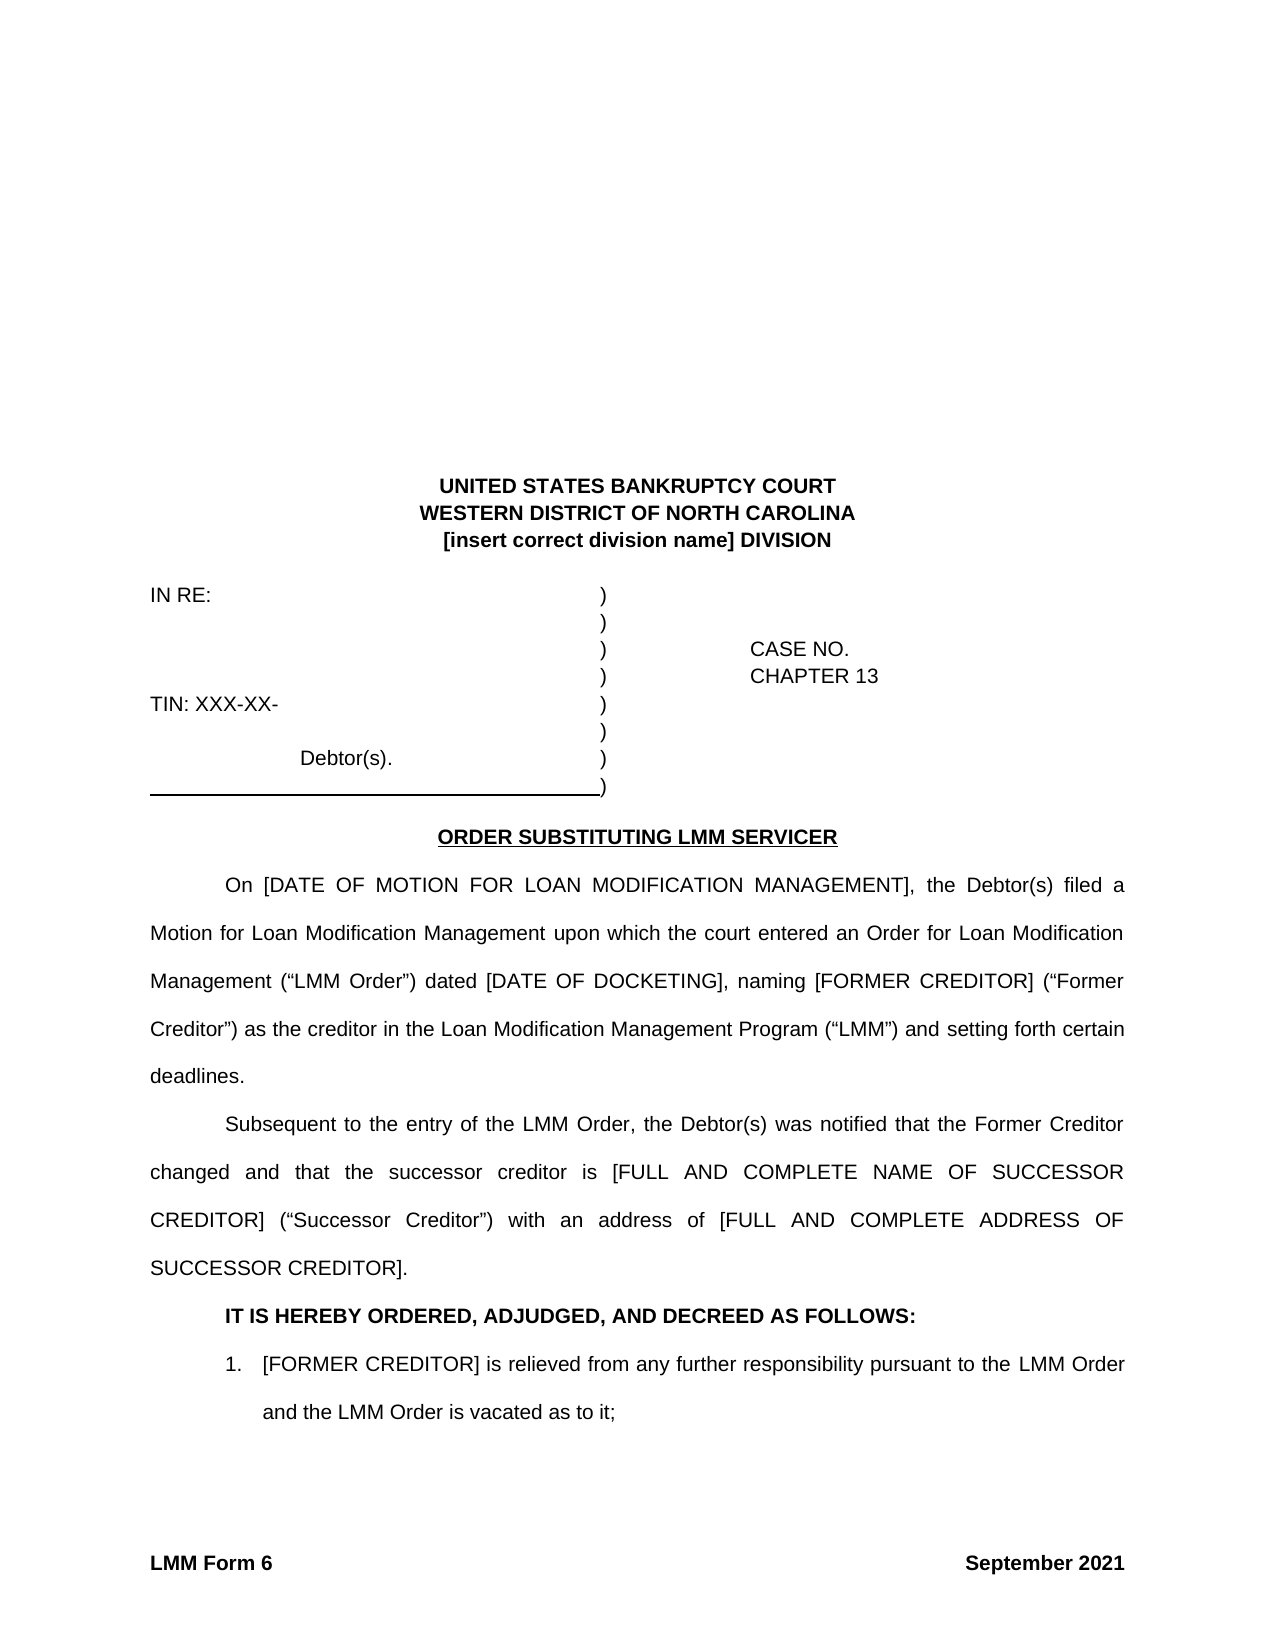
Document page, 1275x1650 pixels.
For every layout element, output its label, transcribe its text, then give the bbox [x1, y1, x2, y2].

text IN RE: ) [150, 582, 1125, 606]
list [FORMER CREDITOR] is relieved from any further responsibility pursuant to the LMM Order and the LMM Order is vacated as to it; [225, 1352, 1125, 1424]
text On [DATE OF MOTION FOR LOAN MODIFICATION MANAGEMENT], the Debtor(s) filed a Motion for Loan Modification Management upon which the court entered an Order for Loan Modification Management (“LMM Order”) dated [DATE OF DOCKETING], naming [FORMER CREDITOR] (“Former Creditor”) as the creditor in the Loan Modification Management Program (“LMM”) and setting forth certain deadlines. [150, 873, 1125, 1088]
text Debtor(s). ) [150, 746, 1125, 770]
text ) [150, 773, 1125, 797]
text ORDER SUBSTITUTING LMM SERVICER [150, 825, 1125, 849]
text [insert correct division name] DIVISION [150, 528, 1125, 552]
text UNITED STATES BANKRUPTCY COURT [150, 474, 1125, 498]
text ) [150, 610, 1125, 634]
text ) [150, 719, 1125, 743]
text Subsequent to the entry of the LMM Order, the Debtor(s) was notified that the Former Creditor changed and that the successor creditor is [FULL AND COMPLETE NAME OF SUCCESSOR CREDITOR] (“Successor Creditor”) with an address of [FULL AND COMPLETE ADDRESS OF SUCCESSOR CREDITOR]. [150, 1112, 1125, 1280]
text WESTERN DISTRICT OF NORTH CAROLINA [150, 501, 1125, 525]
text ) CHAPTER 13 [150, 664, 1125, 688]
text IT IS HEREBY ORDERED, ADJUDGED, AND DECREED AS FOLLOWS: [150, 1304, 1125, 1328]
text TIN: XXX-XX- ) [150, 692, 1125, 716]
text ) CASE NO. [150, 637, 1125, 661]
